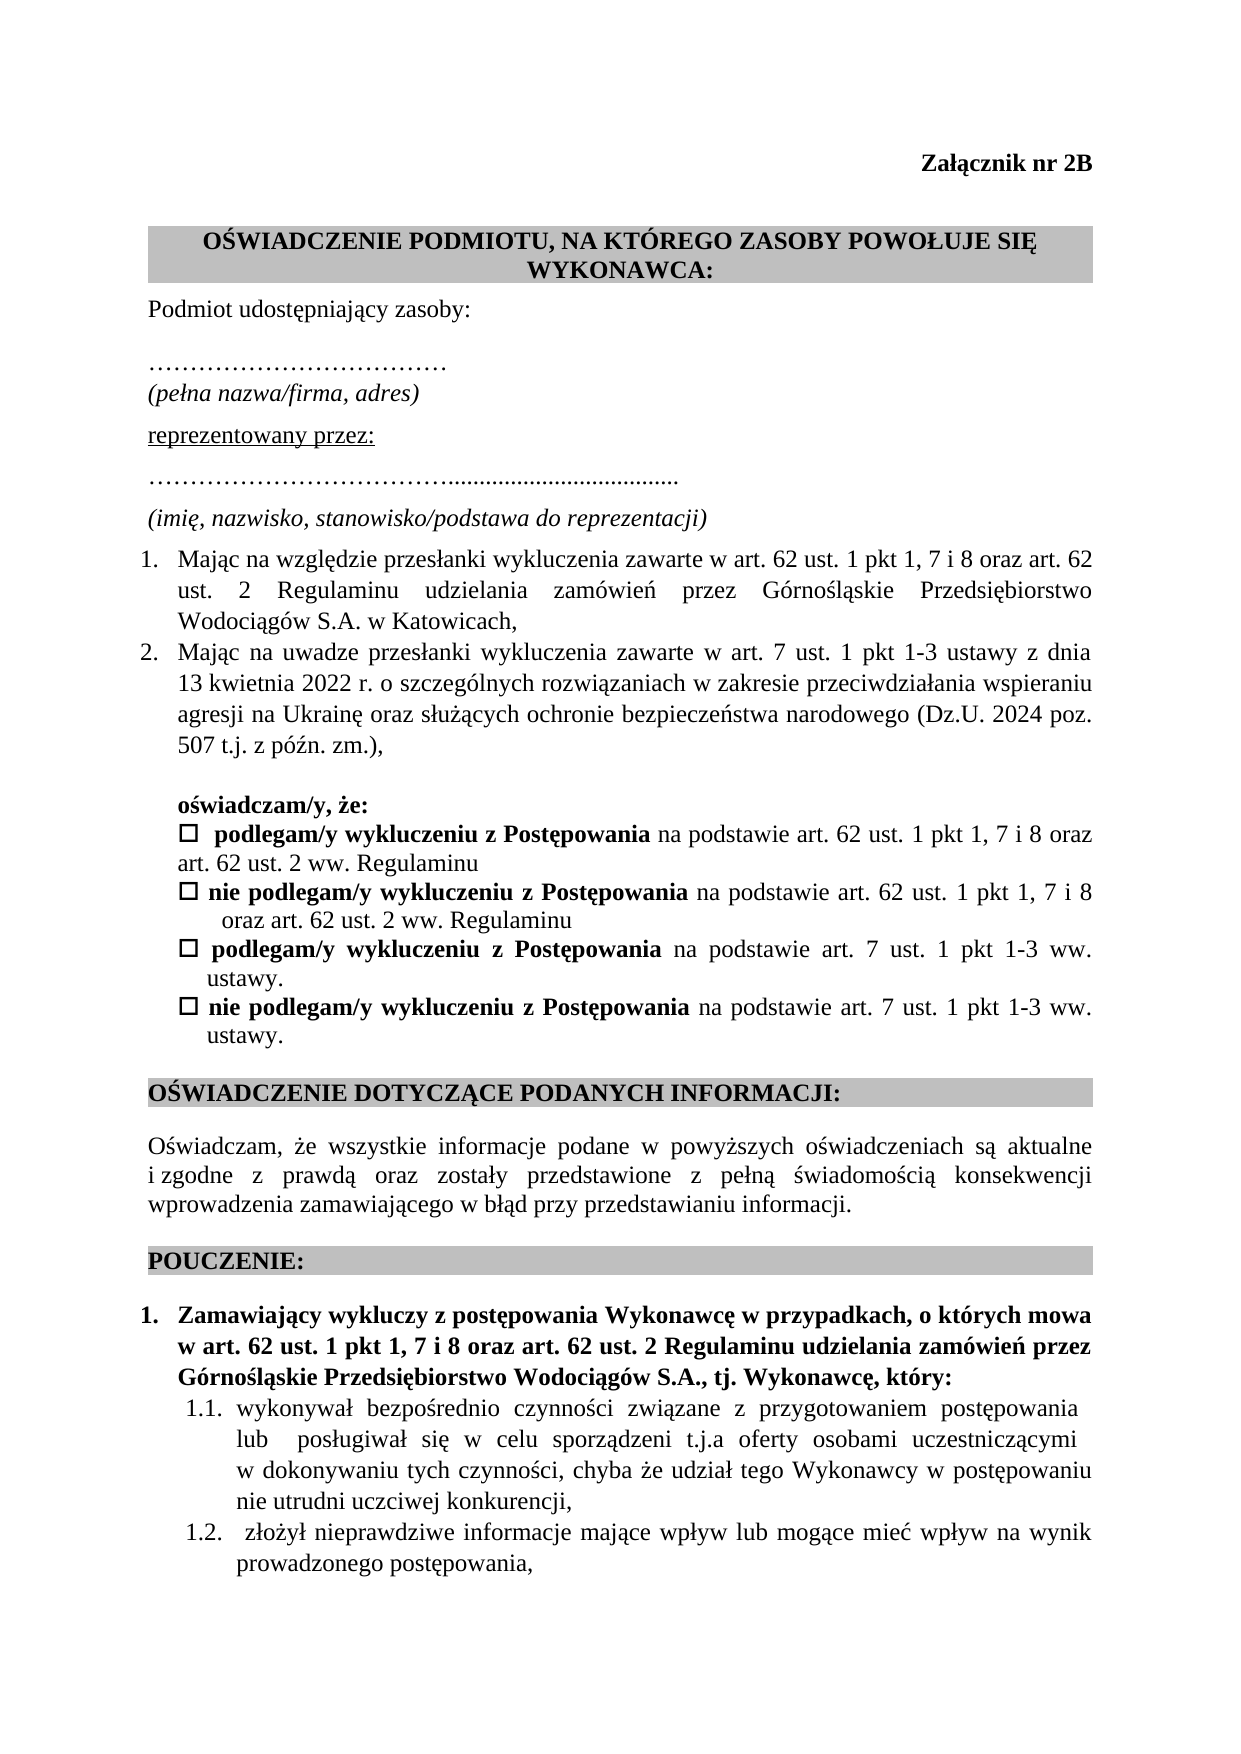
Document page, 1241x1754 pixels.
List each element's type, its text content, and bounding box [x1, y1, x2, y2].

text oświadczam/y, że: [177, 790, 1093, 819]
text (imię, nazwisko, stanowisko/podstawa do reprezentacji) [148, 503, 842, 532]
list wykonywał bezpośrednio czynności związane z przygotowaniem postępowania lub posługiwał się w celu sporządzeni t.j.a oferty osobami uczestniczącymi w dokonywaniu tych czynności, chyba że udział tego Wykonawcy w postępowaniu nie utrudni uczciwej konkurencji, [185, 1393, 1093, 1515]
list Mając na względzie przesłanki wykluczenia zawarte w art. 62 ust. 1 pkt 1, 7 i 8 oraz art. 62 ust. 2 Regulaminu udzielania zamówień przez Górnośląskie Przedsiębiorstwo Wodociągów S.A. w Katowicach, [140, 544, 1093, 635]
text podlegam/y wykluczeniu z Postępowania na podstawie art. 62 ust. 1 pkt 1, 7 i 8 oraz art. 62 ust. 2 ww. Regulaminu [177, 819, 1093, 877]
text Podmiot udostępniający zasoby: [148, 294, 1093, 323]
text POUCZENIE: [148, 1246, 1093, 1275]
text ………………………………..................................... [148, 461, 679, 490]
list Mając na uwadze przesłanki wykluczenia zawarte w art. 7 ust. 1 pkt 1-3 ustawy z dnia 13 kwietnia 2022 r. o szczególnych rozwiązaniach w zakresie przeciwdziałania wspieraniu agresji na Ukrainę oraz służących ochronie bezpieczeństwa narodowego (Dz.U. 2024 poz. 507 t.j. z późn. zm.), [140, 637, 1093, 759]
text reprezentowany przez: [148, 420, 1093, 449]
text Oświadczam, że wszystkie informacje podane w powyższych oświadczeniach są aktualne i zgodne z prawdą oraz zostały przedstawione z pełną świadomością konsekwencji wprowadzenia zamawiającego w błąd przy przedstawianiu informacji. [148, 1131, 1093, 1218]
text OŚWIADCZENIE PODMIOTU, NA KTÓREGO ZASOBY POWOŁUJE SIĘ WYKONAWCA: [148, 226, 1093, 283]
list złożył nieprawdziwe informacje mające wpływ lub mogące mieć wpływ na wynik prowadzonego postępowania, [185, 1517, 1093, 1577]
text nie podlegam/y wykluczeniu z Postępowania na podstawie art. 7 ust. 1 pkt 1-3 ww. ustawy. [177, 992, 1093, 1049]
text ……………………………… (pełna nazwa/firma, adres) [148, 347, 472, 407]
text Załącznik nr 2B [148, 148, 1093, 176]
list Zamawiający wykluczy z postępowania Wykonawcę w przypadkach, o których mowa w art. 62 ust. 1 pkt 1, 7 i 8 oraz art. 62 ust. 2 Regulaminu udzielania zamówień przez Górnośląskie Przedsiębiorstwo Wodociągów S.A., tj. Wykonawcę, który: [140, 1300, 1093, 1391]
text nie podlegam/y wykluczeniu z Postępowania na podstawie art. 62 ust. 1 pkt 1, 7 i 8 oraz art. 62 ust. 2 ww. Regulaminu [177, 877, 1093, 934]
text podlegam/y wykluczeniu z Postępowania na podstawie art. 7 ust. 1 pkt 1-3 ww. ustawy. [177, 934, 1093, 992]
text OŚWIADCZENIE DOTYCZĄCE PODANYCH INFORMACJI: [148, 1078, 1093, 1107]
